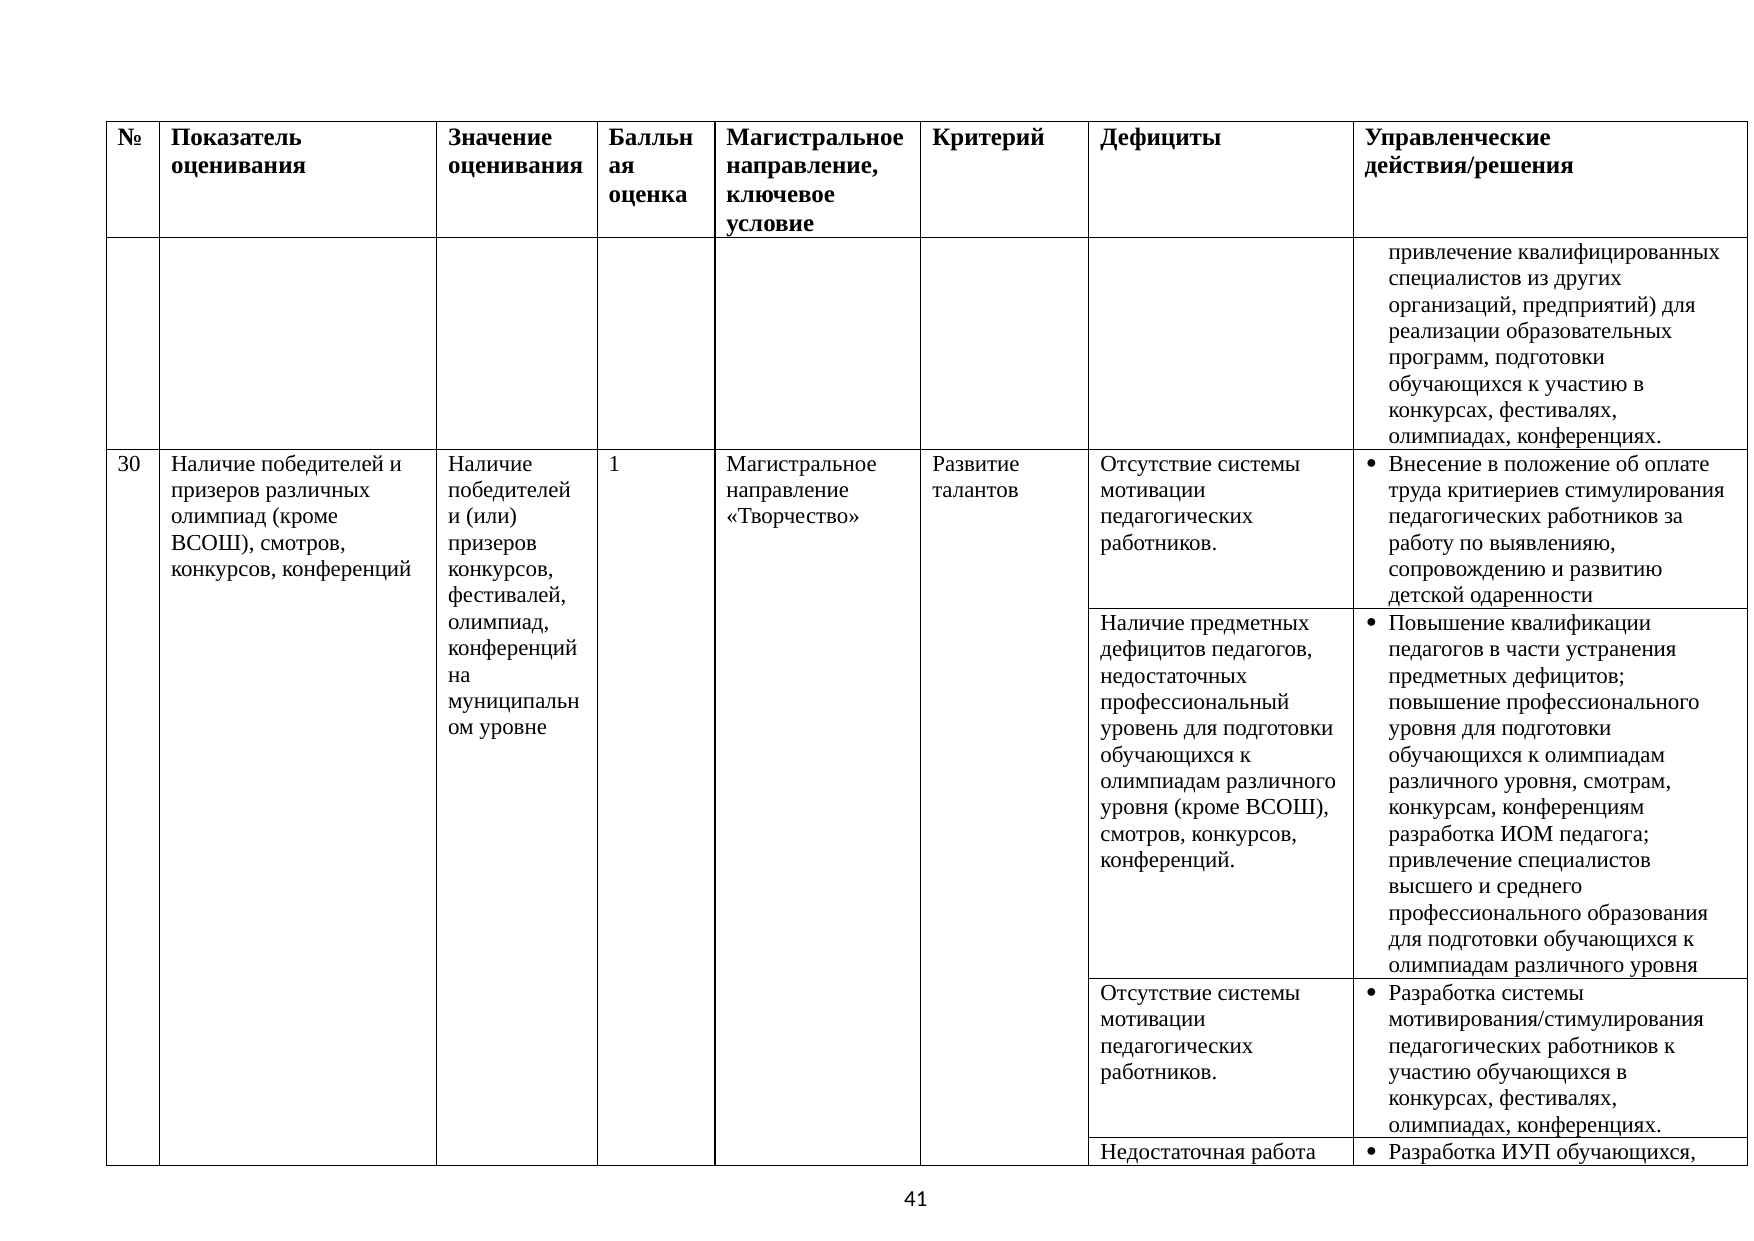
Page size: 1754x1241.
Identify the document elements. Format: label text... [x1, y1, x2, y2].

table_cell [1089, 1138, 1353, 1164]
table_cell Отсутствие системы мотивации педагогических работников. [1089, 450, 1353, 608]
table_header Дефициты [1089, 122, 1353, 237]
table_cell Магистральное направление «Творчество» [716, 450, 920, 1164]
table_header Балльная оценка [598, 122, 714, 237]
table_cell Внесение в положение об оплате труда критиериев стимулирования педагогических работников за работу по выявленияю, сопровождению и развитию детской одаренности [1354, 450, 1747, 608]
table_cell Разработка системы мотивирования/стимулирования педагогических работников к участию обучающихся в конкурсах, фестивалях, олимпиадах, конференциях. [1354, 979, 1747, 1137]
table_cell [1354, 1138, 1747, 1164]
table_header № [107, 122, 159, 237]
table_header Показатель оценивания [160, 122, 436, 237]
table_cell Отсутствие системы мотивации педагогических работников. [1089, 979, 1353, 1137]
table_cell Повышение квалификации педагогов в части устранения предметных дефицитов; повышение профессионального уровня для подготовки обучающихся к олимпиадам различного уровня, смотрам, конкурсам, конференциям разработка ИОМ педагога; привлечение специалистов высшего и среднего профессионального образования для подготовки обучающихся к олимпиадам различного уровня [1354, 609, 1747, 978]
table_header Управленческие действия/решения [1354, 122, 1747, 237]
table_header Магистральное направление, ключевое условие [716, 122, 920, 237]
table_header Критерий [921, 122, 1088, 237]
table_cell 1 [598, 450, 714, 1164]
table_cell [1089, 238, 1353, 449]
table_header Значение оценивания [437, 122, 597, 237]
table_cell Наличие предметных дефицитов педагогов, недостаточных профессиональный уровень для подготовки обучающихся к олимпиадам различного уровня (кроме ВСОШ), смотров, конкурсов, конференций. [1089, 609, 1353, 978]
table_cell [1354, 238, 1747, 449]
table_cell Наличие победителей и (или) призеров конкурсов, фестивалей, олимпиад, конференций на муниципальном уровне [437, 450, 597, 1164]
table_cell Развитие талантов [921, 450, 1088, 1164]
table_cell 30 [107, 450, 159, 1164]
table_cell Наличие победителей и призеров различных олимпиад (кроме ВСОШ), смотров, конкурсов, конференций [160, 450, 436, 1164]
